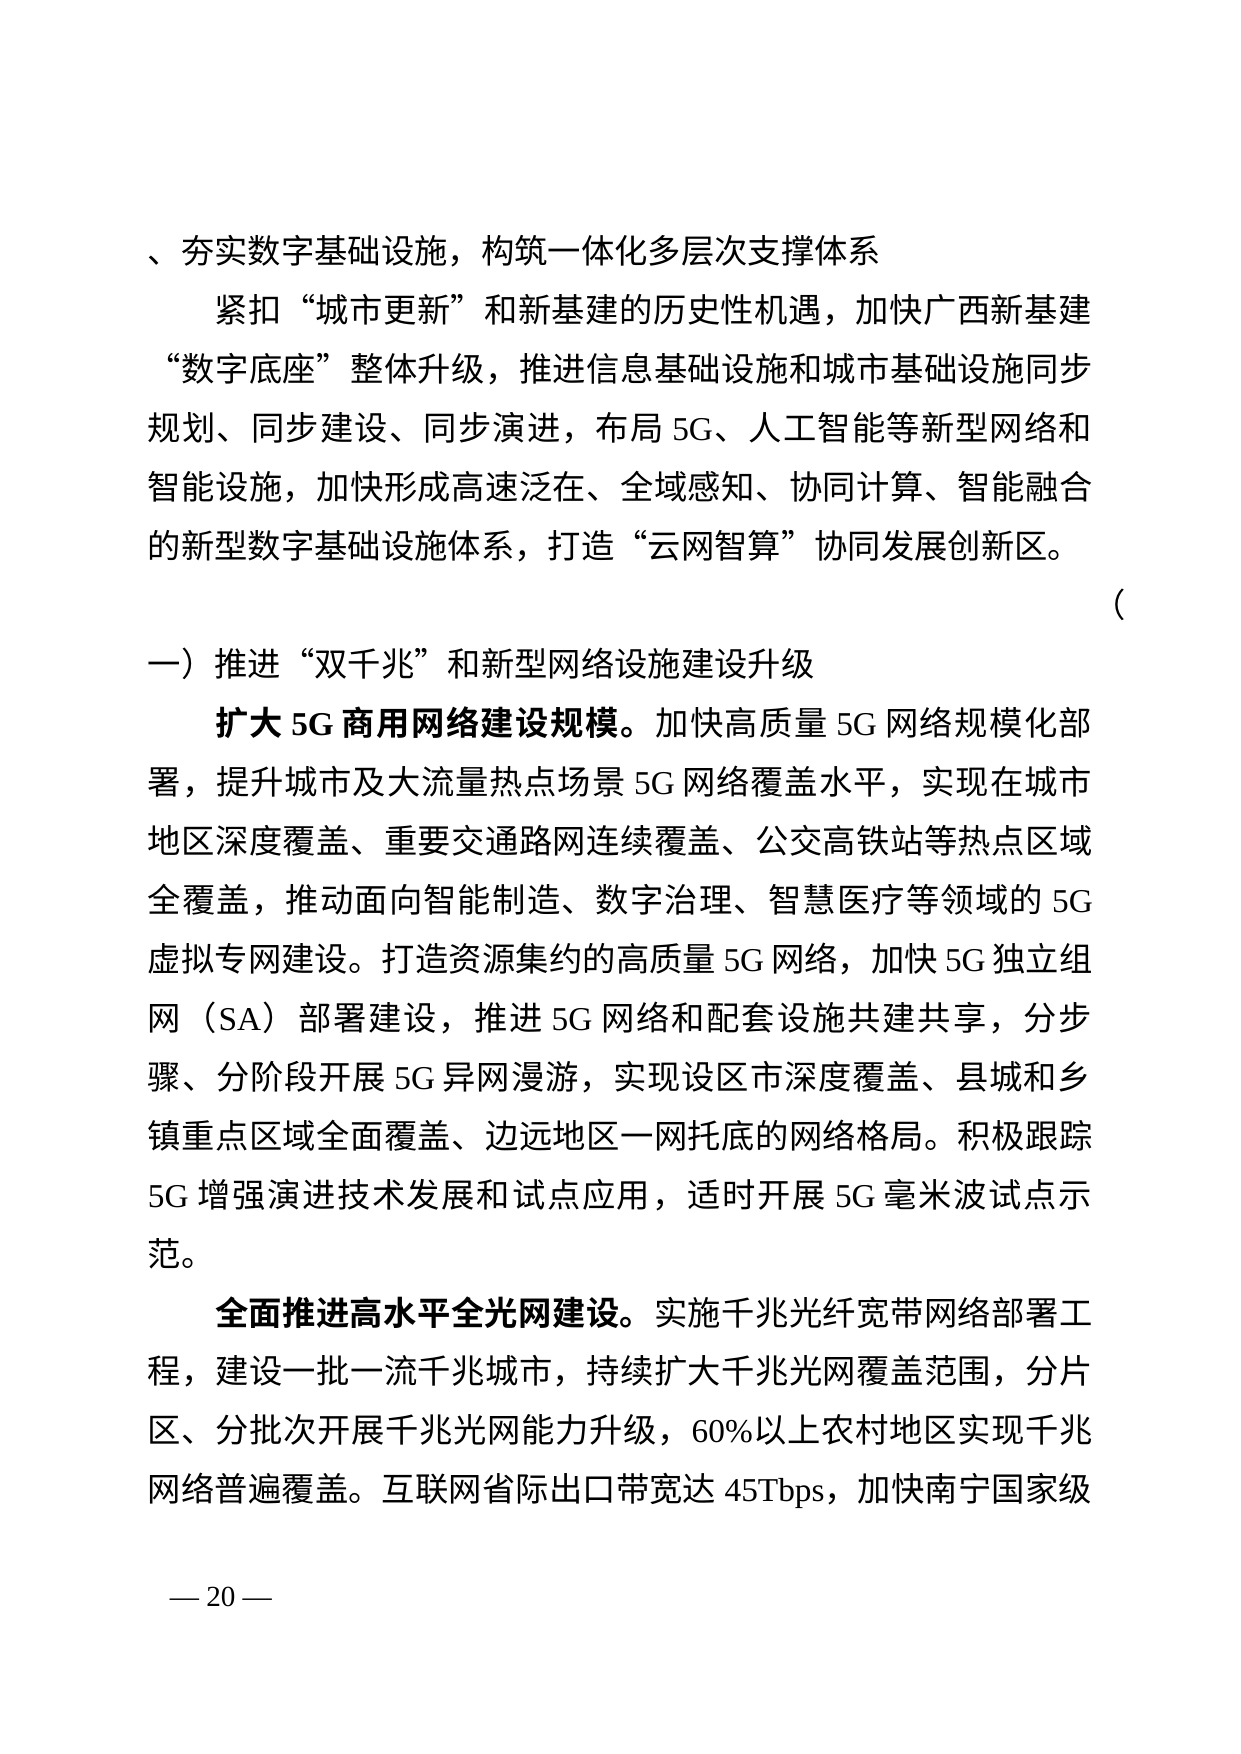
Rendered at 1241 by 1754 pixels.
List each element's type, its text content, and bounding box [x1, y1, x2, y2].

subtitle （一）推进“双千兆”和新型网络设施建设升级 [148, 570, 1092, 688]
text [148, 1278, 1092, 1514]
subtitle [148, 217, 1092, 276]
text 紧扣“城市更新”和新基建的历史性机遇，加快广西新基建“数字底座”整体升级，推进信息基础设施和城市基础设施同步规划、同步建设、同步演进，布局5G、人工智能等新型网络和智能设施，加快形成高速泛在、全域感知、协同计算、智能融合的新型数字基础设施体系，打造“云网智算”协同发展创新区。 [148, 276, 1092, 570]
text 扩大5G商用网络建设规模。加快高质量5G网络规模化部署，提升城市及大流量热点场景5G网络覆盖水平，实现在城市地区深度覆盖、重要交通路网连续覆盖、公交高铁站等热点区域全覆盖，推动面向智能制造、数字治理、智慧医疗等领域的5G虚拟专网建设。打造资源集约的高质量5G网络，加快5G独立组网（SA）部署建设，推进5G网络和配套设施共建共享，分步骤、分阶段开展5G异网漫游，实现设区市深度覆盖、县城和乡镇重点区域全面覆盖、边远地区一网托底的网络格局。积极跟踪5G增强演进技术发展和试点应用，适时开展5G毫米波试点示范。 [148, 688, 1092, 1278]
